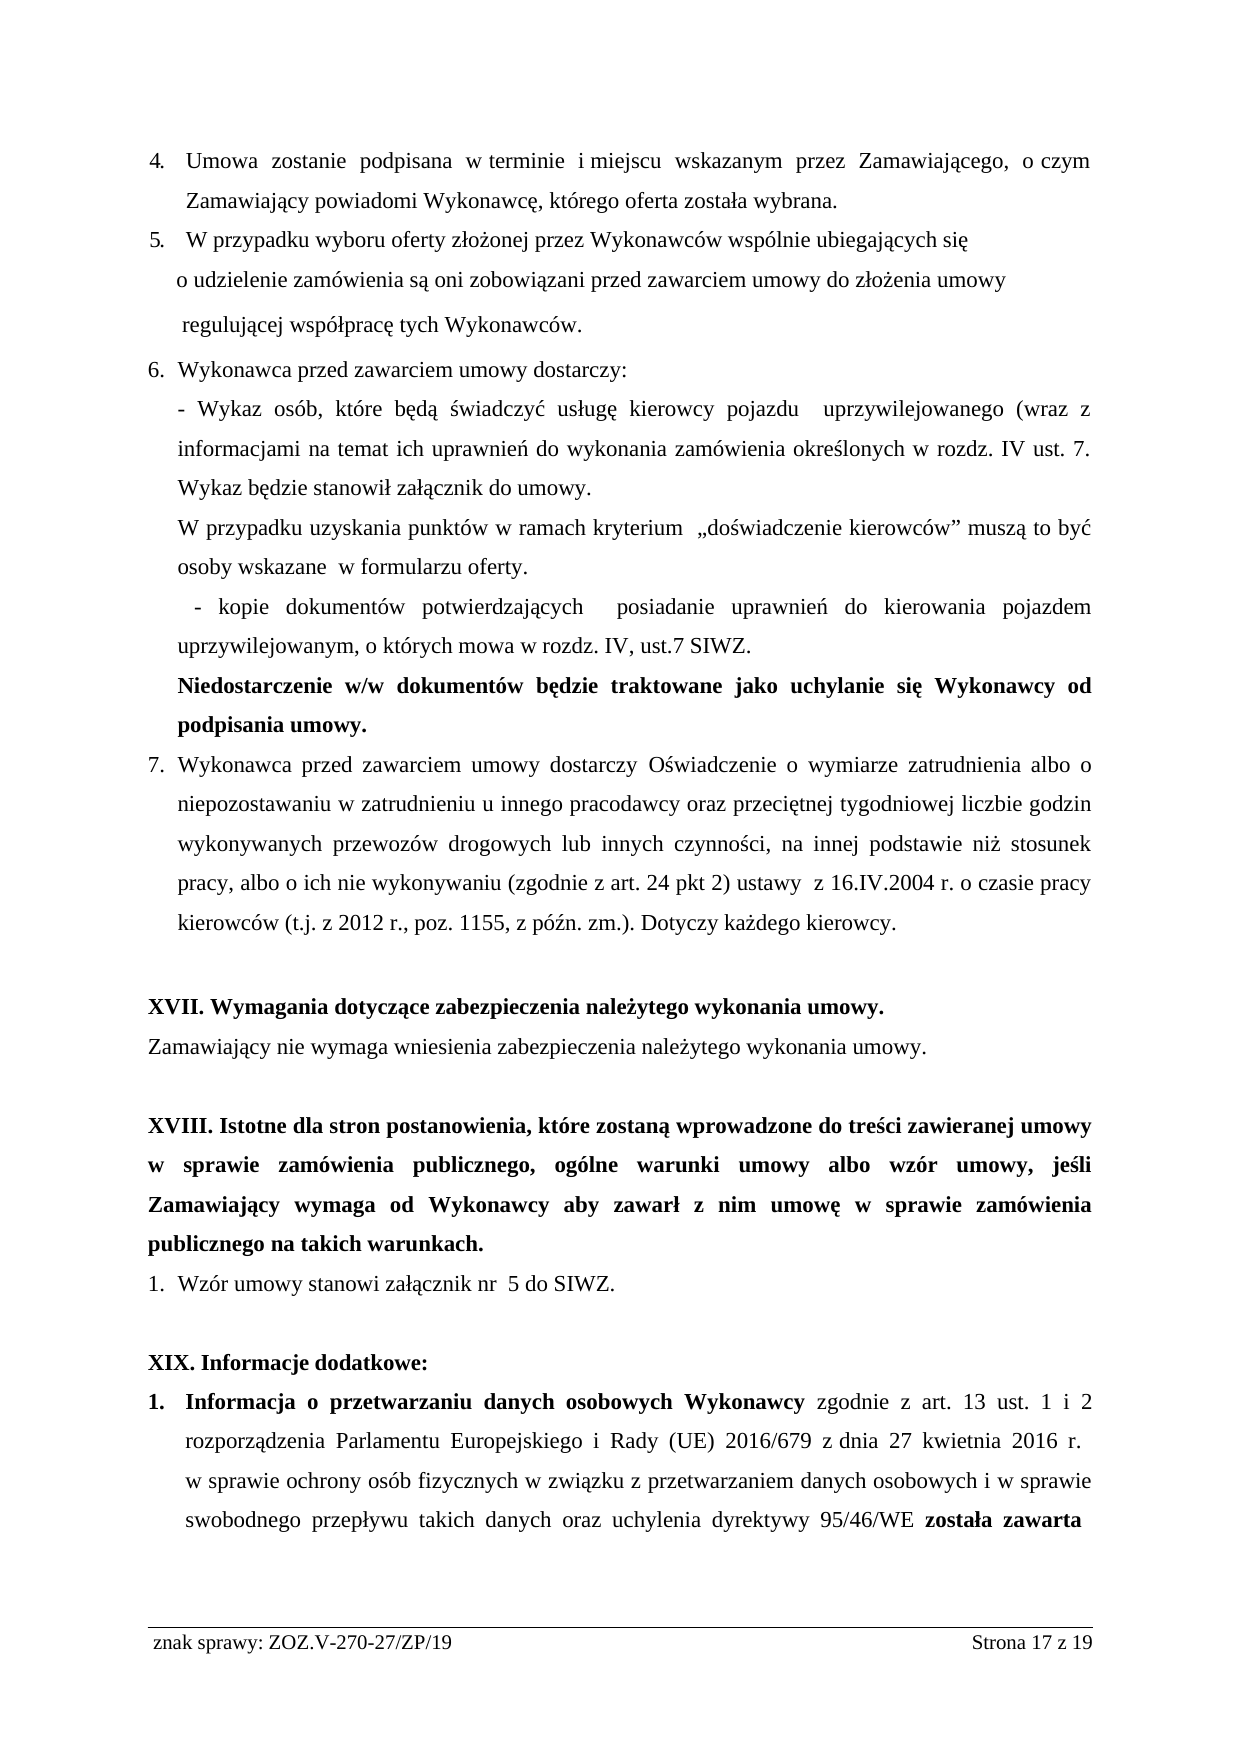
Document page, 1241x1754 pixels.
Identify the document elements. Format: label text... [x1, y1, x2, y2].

list - Wykaz osób, które będą świadczyć usługę kierowcy pojazdu uprzywilejowanego (wraz z informacjami na temat ich uprawnień do wykonania zamówienia określonych w rozdz. IV ust. 7. Wykaz będzie stanowił załącznik do umowy. [177, 396, 1093, 501]
list Niedostarczenie w/w dokumentów będzie traktowane jako uchylanie się Wykonawcy od podpisania umowy. [177, 672, 1093, 738]
list Wykonawca przed zawarciem umowy dostarczy Oświadczenie o wymiarze zatrudnienia albo o niepozostawaniu w zatrudnieniu u innego pracodawcy oraz przeciętnej tygodniowej liczbie godzin wykonywanych przewozów drogowych lub innych czynności, na innej podstawie niż stosunek pracy, albo o ich nie wykonywaniu (zgodnie z art. 24 pkt 2) ustawy z 16.IV.2004 r. o czasie pracy kierowców (t.j. z 2012 r., poz. 1155, z późn. zm.). Dotyczy każdego kierowcy. [148, 751, 1093, 935]
text regulującej współpracę tych Wykonawców. [148, 311, 1093, 337]
list Umowa zostanie podpisana w terminie i miejscu wskazanym przez Zamawiającego, o czym Zamawiający powiadomi Wykonawcę, którego oferta została wybrana. [149, 148, 1090, 213]
text Zamawiający nie wymaga wniesienia zabezpieczenia należytego wykonania umowy. [148, 1033, 1091, 1059]
list Wykonawca przed zawarciem umowy dostarczy: [148, 356, 1093, 382]
list - kopie dokumentów potwierdzających posiadanie uprawnień do kierowania pojazdem uprzywilejowanym, o których mowa w rozdz. IV, ust.7 SIWZ. [177, 593, 1093, 659]
text XVIII. Istotne dla stron postanowienia, które zostaną wprowadzone do treści zawieranej umowy w sprawie zamówienia publicznego, ogólne warunki umowy albo wzór umowy, jeśli Zamawiający wymaga od Wykonawcy aby zawarł z nim umowę w sprawie zamówienia publicznego na takich warunkach. [148, 1112, 1093, 1256]
text XVII. Wymagania dotyczące zabezpieczenia należytego wykonania umowy. [148, 993, 1093, 1019]
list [148, 1388, 1093, 1533]
text o udzielenie zamówienia są oni zobowiązani przed zawarciem umowy do złożenia umowy [148, 266, 1093, 292]
text XIX. Informacje dodatkowe: [148, 1348, 1093, 1375]
list Wzór umowy stanowi załącznik nr 5 do SIWZ. [148, 1269, 1093, 1296]
list W przypadku uzyskania punktów w ramach kryterium „doświadczenie kierowców” muszą to być osoby wskazane w formularzu oferty. [177, 514, 1093, 580]
list W przypadku wyboru oferty złożonej przez Wykonawców wspólnie ubiegających się [149, 227, 1090, 253]
